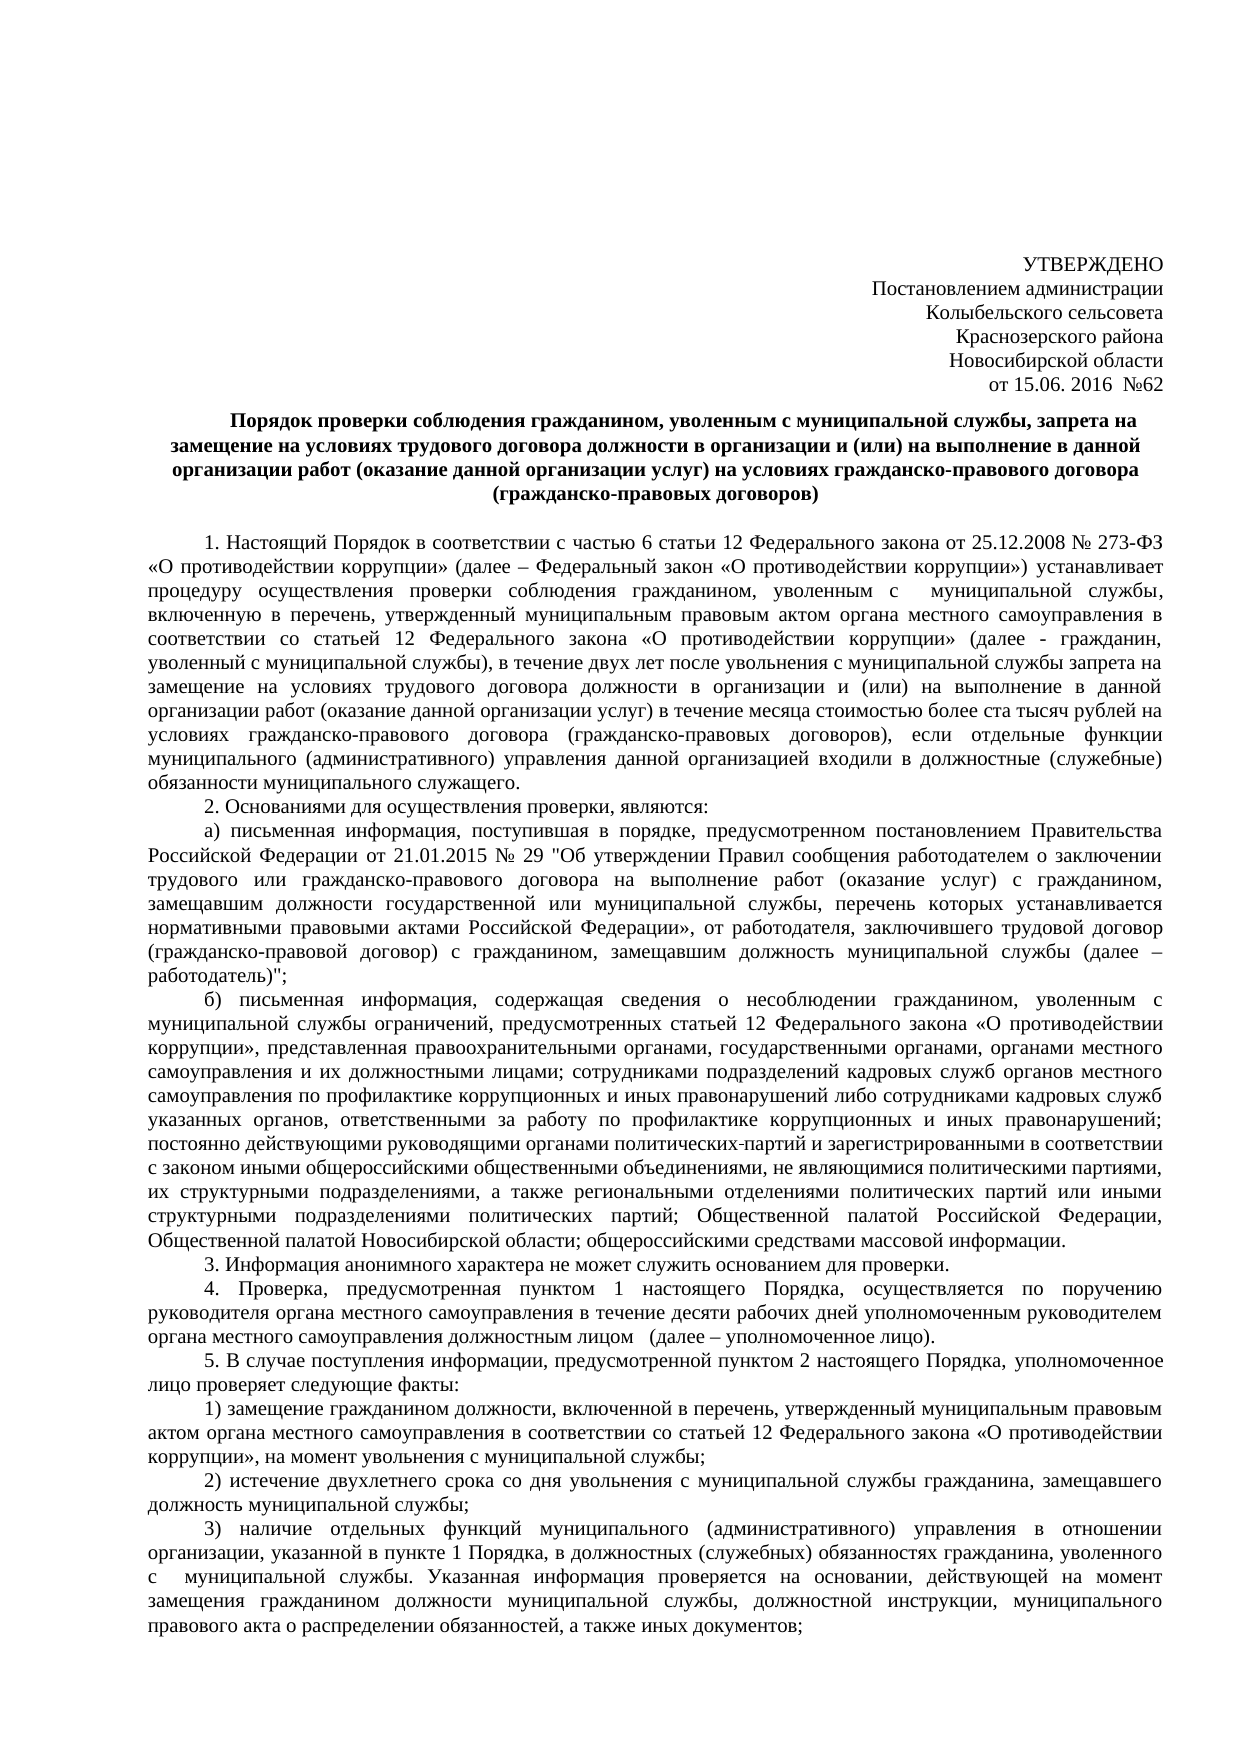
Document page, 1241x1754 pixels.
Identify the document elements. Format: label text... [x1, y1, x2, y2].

text 5. В случае поступления информации, предусмотренной пунктом 2 настоящего Порядка, уполномоченное лицо проверяет следующие факты: [148, 1348, 1163, 1396]
text 3) наличие отдельных функций муниципального (административного) управления в отношении организации, указанной в пункте 1 Порядка, в должностных (служебных) обязанностях гражданина, уволенного с муниципальной службы. Указанная информация проверяется на основании, действующей на момент замещения гражданином должности муниципальной службы, должностной инструкции, муниципального правового акта о распределении обязанностей, а также иных документов; [148, 1516, 1163, 1637]
text от 15.06. 2016 №62 [148, 372, 1163, 396]
text Постановлением администрации [148, 276, 1163, 300]
text 1. Настоящий Порядок в соответствии с частью 6 статьи 12 Федерального закона от 25.12.2008 № 273-ФЗ «О противодействии коррупции» (далее – Федеральный закон «О противодействии коррупции») устанавливает процедуру осуществления проверки соблюдения гражданином, уволенным с муниципальной службы, включенную в перечень, утвержденный муниципальным правовым актом органа местного самоуправления в соответствии со статьей 12 Федерального закона «О противодействии коррупции» (далее - гражданин, уволенный с муниципальной службы), в течение двух лет после увольнения с муниципальной службы запрета на замещение на условиях трудового договора должности в организации и (или) на выполнение в данной организации работ (оказание данной организации услуг) в течение месяца стоимостью более ста тысяч рублей на условиях гражданско-правового договора (гражданско-правовых договоров), если отдельные функции муниципального (административного) управления данной организацией входили в должностные (служебные) обязанности муниципального служащего. [148, 530, 1163, 794]
text 2. Основаниями для осуществления проверки, являются: [148, 794, 1163, 818]
text Краснозерского района [148, 324, 1163, 348]
text б) письменная информация, содержащая сведения о несоблюдении гражданином, уволенным с муниципальной службы ограничений, предусмотренных статьей 12 Федерального закона «О противодействии коррупции», представленная правоохранительными органами, государственными органами, органами местного самоуправления и их должностными лицами; сотрудниками подразделений кадровых служб органов местного самоуправления по профилактике коррупционных и иных правонарушений либо сотрудниками кадровых служб указанных органов, ответственными за работу по профилактике коррупционных и иных правонарушений; постоянно действующими руководящими органами политических партий и зарегистрированными в соответствии с законом иными общероссийскими общественными объединениями, не являющимися политическими партиями, их структурными подразделениями, а также региональными отделениями политических партий или иными структурными подразделениями политических партий; Общественной палатой Российской Федерации, Общественной палатой Новосибирской области; общероссийскими средствами массовой информации. [148, 987, 1163, 1252]
text Новосибирской области [148, 348, 1163, 372]
text УТВЕРЖДЕНО [148, 252, 1163, 276]
text 2) истечение двухлетнего срока со дня увольнения с муниципальной службы гражданина, замещавшего должность муниципальной службы; [148, 1468, 1163, 1516]
text 4. Проверка, предусмотренная пунктом 1 настоящего Порядка, осуществляется по поручению руководителя органа местного самоуправления в течение десяти рабочих дней уполномоченным руководителем органа местного самоуправления должностным лицом (далее – уполномоченное лицо). [148, 1276, 1163, 1348]
text а) письменная информация, поступившая в порядке, предусмотренном постановлением Правительства Российской Федерации от 21.01.2015 № 29 "Об утверждении Правил сообщения работодателем о заключении трудового или гражданско-правового договора на выполнение работ (оказание услуг) с гражданином, замещавшим должности государственной или муниципальной службы, перечень которых устанавливается нормативными правовыми актами Российской Федерации», от работодателя, заключившего трудовой договор (гражданско-правовой договор) с гражданином, замещавшим должность муниципальной службы (далее – работодатель)"; [148, 818, 1163, 987]
text Колыбельского сельсовета [148, 300, 1163, 324]
text 3. Информация анонимного характера не может служить основанием для проверки. [148, 1252, 1163, 1276]
text Порядок проверки соблюдения гражданином, уволенным с муниципальной службы, запрета на замещение на условиях трудового договора должности в организации и (или) на выполнение в данной организации работ (оказание данной организации услуг) на условиях гражданско-правового договора (гражданско-правовых договоров) [148, 408, 1163, 505]
text 1) замещение гражданином должности, включенной в перечень, утвержденный муниципальным правовым актом органа местного самоуправления в соответствии со статьей 12 Федерального закона «О противодействии коррупции», на момент увольнения с муниципальной службы; [148, 1396, 1163, 1468]
